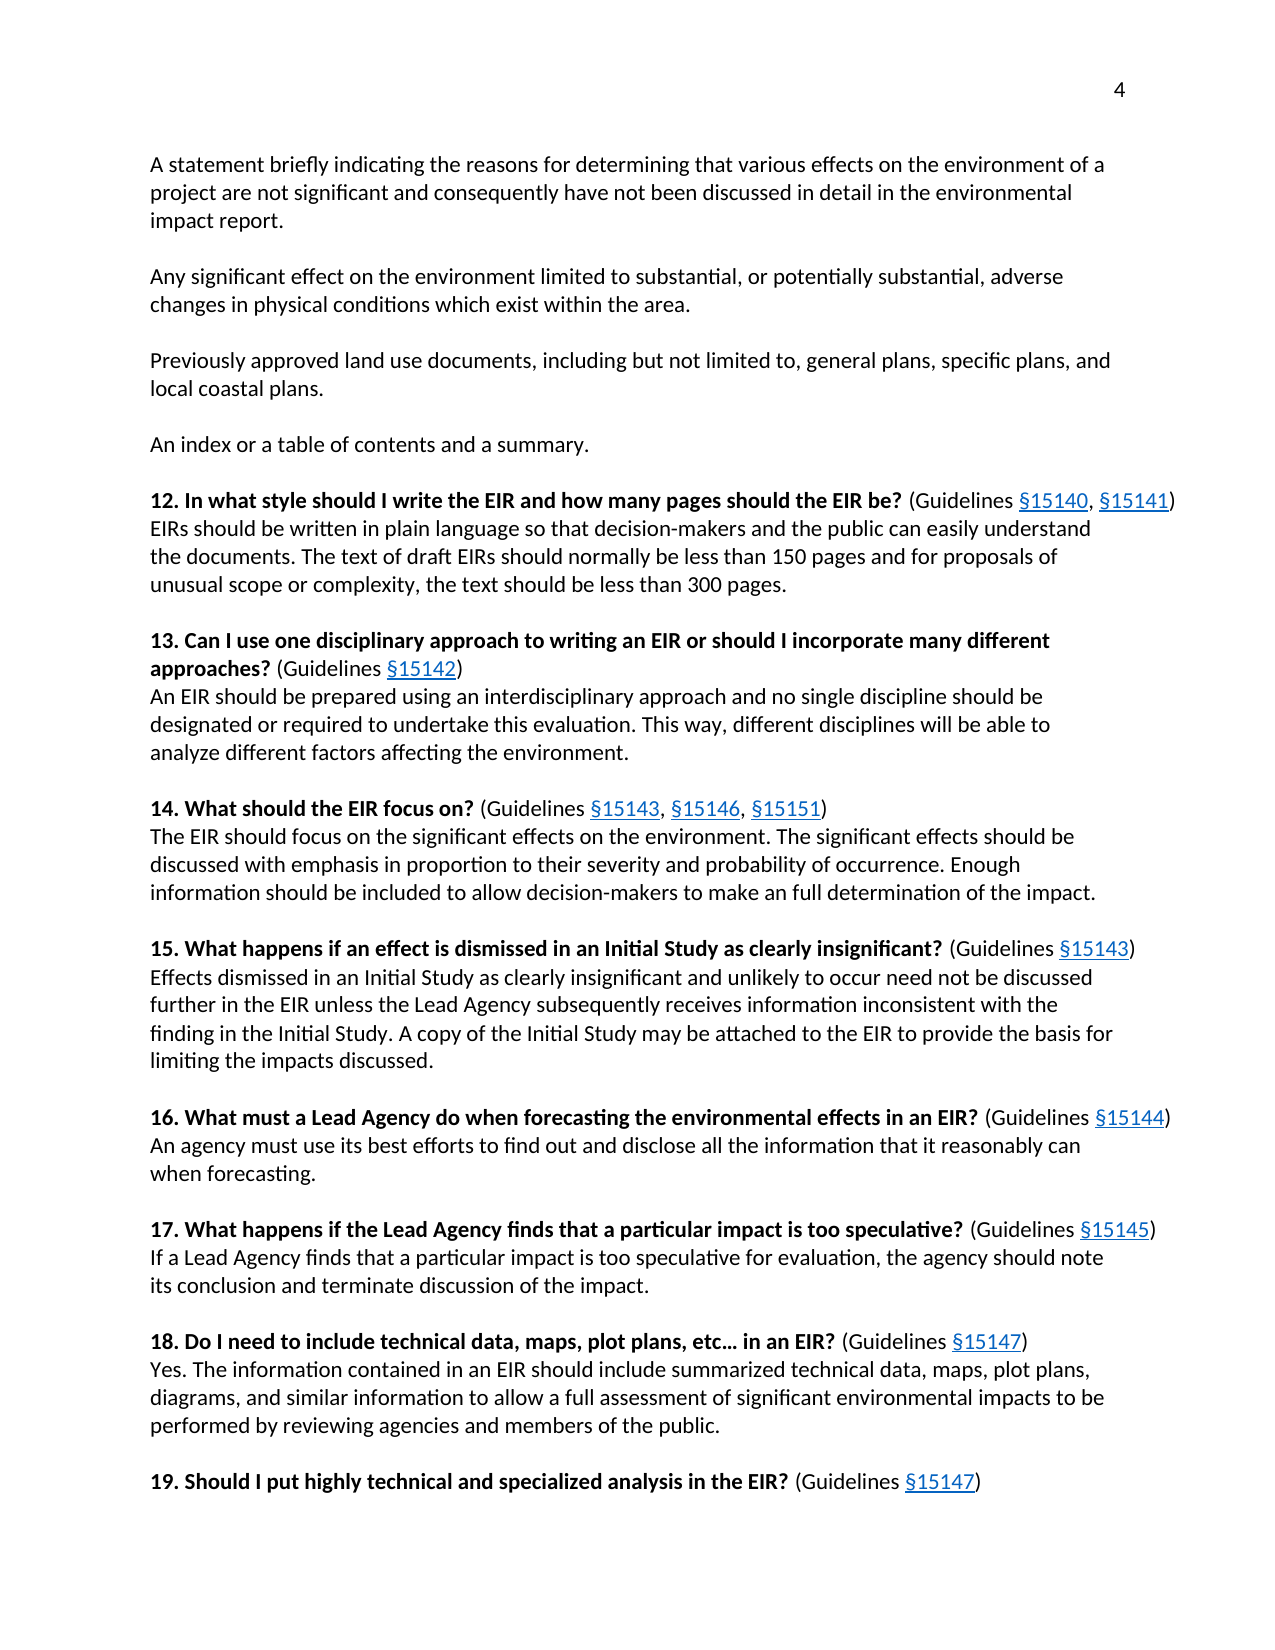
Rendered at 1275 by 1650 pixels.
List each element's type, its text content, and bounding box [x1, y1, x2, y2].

text An agency must use its best efforts to find out and disclose all the information that it reasonably can when forecasting. [150, 1131, 1125, 1187]
text 15. What happens if an effect is dismissed in an Initial Study as clearly insignificant? (Guidelines §15143) [150, 934, 1144, 963]
text 13. Can I use one disciplinary approach to writing an EIR or should I incorporate many different approaches? (Guidelines §15142) [150, 626, 1125, 682]
text Yes. The information contained in an EIR should include summarized technical data, maps, plot plans, diagrams, and similar information to allow a full assessment of significant environmental impacts to be performed by reviewing agencies and members of the public. [150, 1355, 1125, 1439]
text EIRs should be written in plain language so that decision-makers and the public can easily understand the documents. The text of draft EIRs should normally be less than 150 pages and for proposals of unusual scope or complexity, the text should be less than 300 pages. [150, 514, 1125, 598]
text 14. What should the EIR focus on? (Guidelines §15143, §15146, §15151) [150, 794, 1125, 822]
text An index or a table of contents and a summary. [150, 430, 1125, 458]
text 17. What happens if the Lead Agency finds that a particular impact is too speculative? (Guidelines §15145) [150, 1215, 1172, 1243]
text 12. In what style should I write the EIR and how many pages should the EIR be? (Guidelines §15140, §15141) [150, 486, 1181, 514]
text 19. Should I put highly technical and specialized analysis in the EIR? (Guidelines §15147) [150, 1467, 1125, 1495]
text A statement briefly indicating the reasons for determining that various effects on the environment of a project are not significant and consequently have not been discussed in detail in the environmental impact report. [150, 150, 1125, 234]
text The EIR should focus on the significant effects on the environment. The significant effects should be discussed with emphasis in proportion to their severity and probability of occurrence. Enough information should be included to allow decision-makers to make an full determination of the impact. [150, 822, 1125, 907]
text 16. What must a Lead Agency do when forecasting the environmental effects in an EIR? (Guidelines §15144) [150, 1103, 1181, 1131]
text If a Lead Agency finds that a particular impact is too speculative for evaluation, the agency should note its conclusion and terminate discussion of the impact. [150, 1243, 1125, 1299]
text Previously approved land use documents, including but not limited to, general plans, specific plans, and local coastal plans. [150, 346, 1125, 402]
text 18. Do I need to include technical data, maps, plot plans, etc… in an EIR? (Guidelines §15147) [150, 1327, 1125, 1355]
text An EIR should be prepared using an interdisciplinary approach and no single discipline should be designated or required to undertake this evaluation. This way, different disciplines will be able to analyze different factors affecting the environment. [150, 682, 1125, 766]
text Effects dismissed in an Initial Study as clearly insignificant and unlikely to occur need not be discussed further in the EIR unless the Lead Agency subsequently receives information inconsistent with the finding in the Initial Study. A copy of the Initial Study may be attached to the EIR to provide the basis for limiting the impacts discussed. [150, 963, 1125, 1075]
text Any significant effect on the environment limited to substantial, or potentially substantial, adverse changes in physical conditions which exist within the area. [150, 262, 1125, 318]
